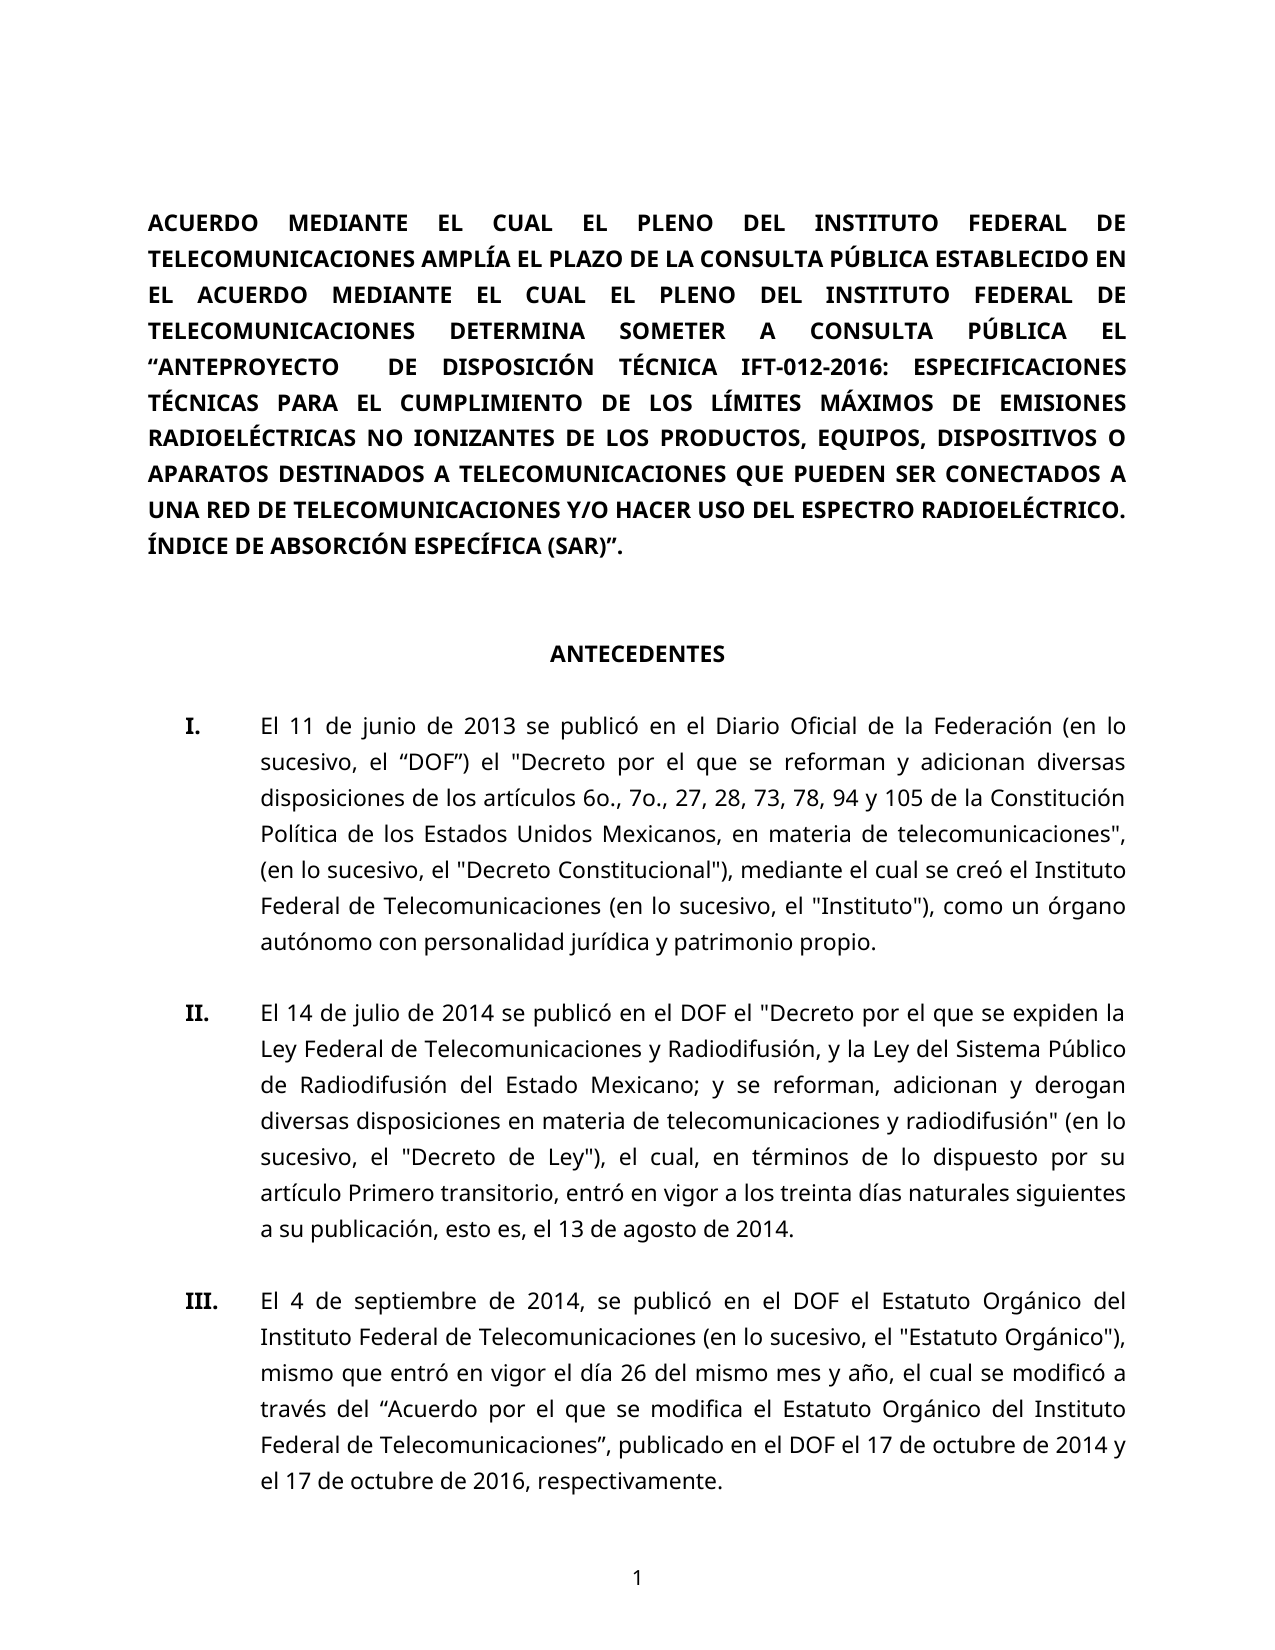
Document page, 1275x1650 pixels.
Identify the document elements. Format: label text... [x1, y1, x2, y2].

text ANTECEDENTES [148, 638, 1127, 669]
list El 14 de julio de 2014 se publicó en el DOF el "Decreto por el que se expiden la Ley Federal de Telecomunicaciones y Radiodifusión, y la Ley del Sistema Público de Radiodifusión del Estado Mexicano; y se reforman, adicionan y derogan diversas disposiciones en materia de telecomunicaciones y radiodifusión" (en lo sucesivo, el "Decreto de Ley"), el cual, en términos de lo dispuesto por su artículo Primero transitorio, entró en vigor a los treinta días naturales siguientes a su publicación, esto es, el 13 de agosto de 2014. [185, 997, 1127, 1244]
list El 4 de septiembre de 2014, se publicó en el DOF el Estatuto Orgánico del Instituto Federal de Telecomunicaciones (en lo sucesivo, el "Estatuto Orgánico"), mismo que entró en vigor el día 26 del mismo mes y año, el cual se modificó a través del “Acuerdo por el que se modifica el Estatuto Orgánico del Instituto Federal de Telecomunicaciones”, publicado en el DOF el 17 de octubre de 2014 y el 17 de octubre de 2016, respectivamente. [185, 1285, 1127, 1496]
list El 11 de junio de 2013 se publicó en el Diario Oficial de la Federación (en lo sucesivo, el “DOF”) el "Decreto por el que se reforman y adicionan diversas disposiciones de los artículos 6o., 7o., 27, 28, 73, 78, 94 y 105 de la Constitución Política de los Estados Unidos Mexicanos, en materia de telecomunicaciones", (en lo sucesivo, el "Decreto Constitucional"), mediante el cual se creó el Instituto Federal de Telecomunicaciones (en lo sucesivo, el "Instituto"), como un órgano autónomo con personalidad jurídica y patrimonio propio. [185, 710, 1127, 957]
text ACUERDO MEDIANTE EL CUAL EL PLENO DEL INSTITUTO FEDERAL DE TELECOMUNICACIONES AMPLÍA EL PLAZO DE LA CONSULTA PÚBLICA ESTABLECIDO EN EL ACUERDO MEDIANTE EL CUAL EL PLENO DEL INSTITUTO FEDERAL DE TELECOMUNICACIONES DETERMINA SOMETER A CONSULTA PÚBLICA EL “ANTEPROYECTO DE DISPOSICIÓN TÉCNICA IFT-012-2016: ESPECIFICACIONES TÉCNICAS PARA EL CUMPLIMIENTO DE LOS LÍMITES MÁXIMOS DE EMISIONES RADIOELÉCTRICAS NO IONIZANTES DE LOS PRODUCTOS, EQUIPOS, DISPOSITIVOS O APARATOS DESTINADOS A TELECOMUNICACIONES QUE PUEDEN SER CONECTADOS A UNA RED DE TELECOMUNICACIONES Y/O HACER USO DEL ESPECTRO RADIOELÉCTRICO. ÍNDICE DE ABSORCIÓN ESPECÍFICA (SAR)”. [148, 207, 1127, 561]
